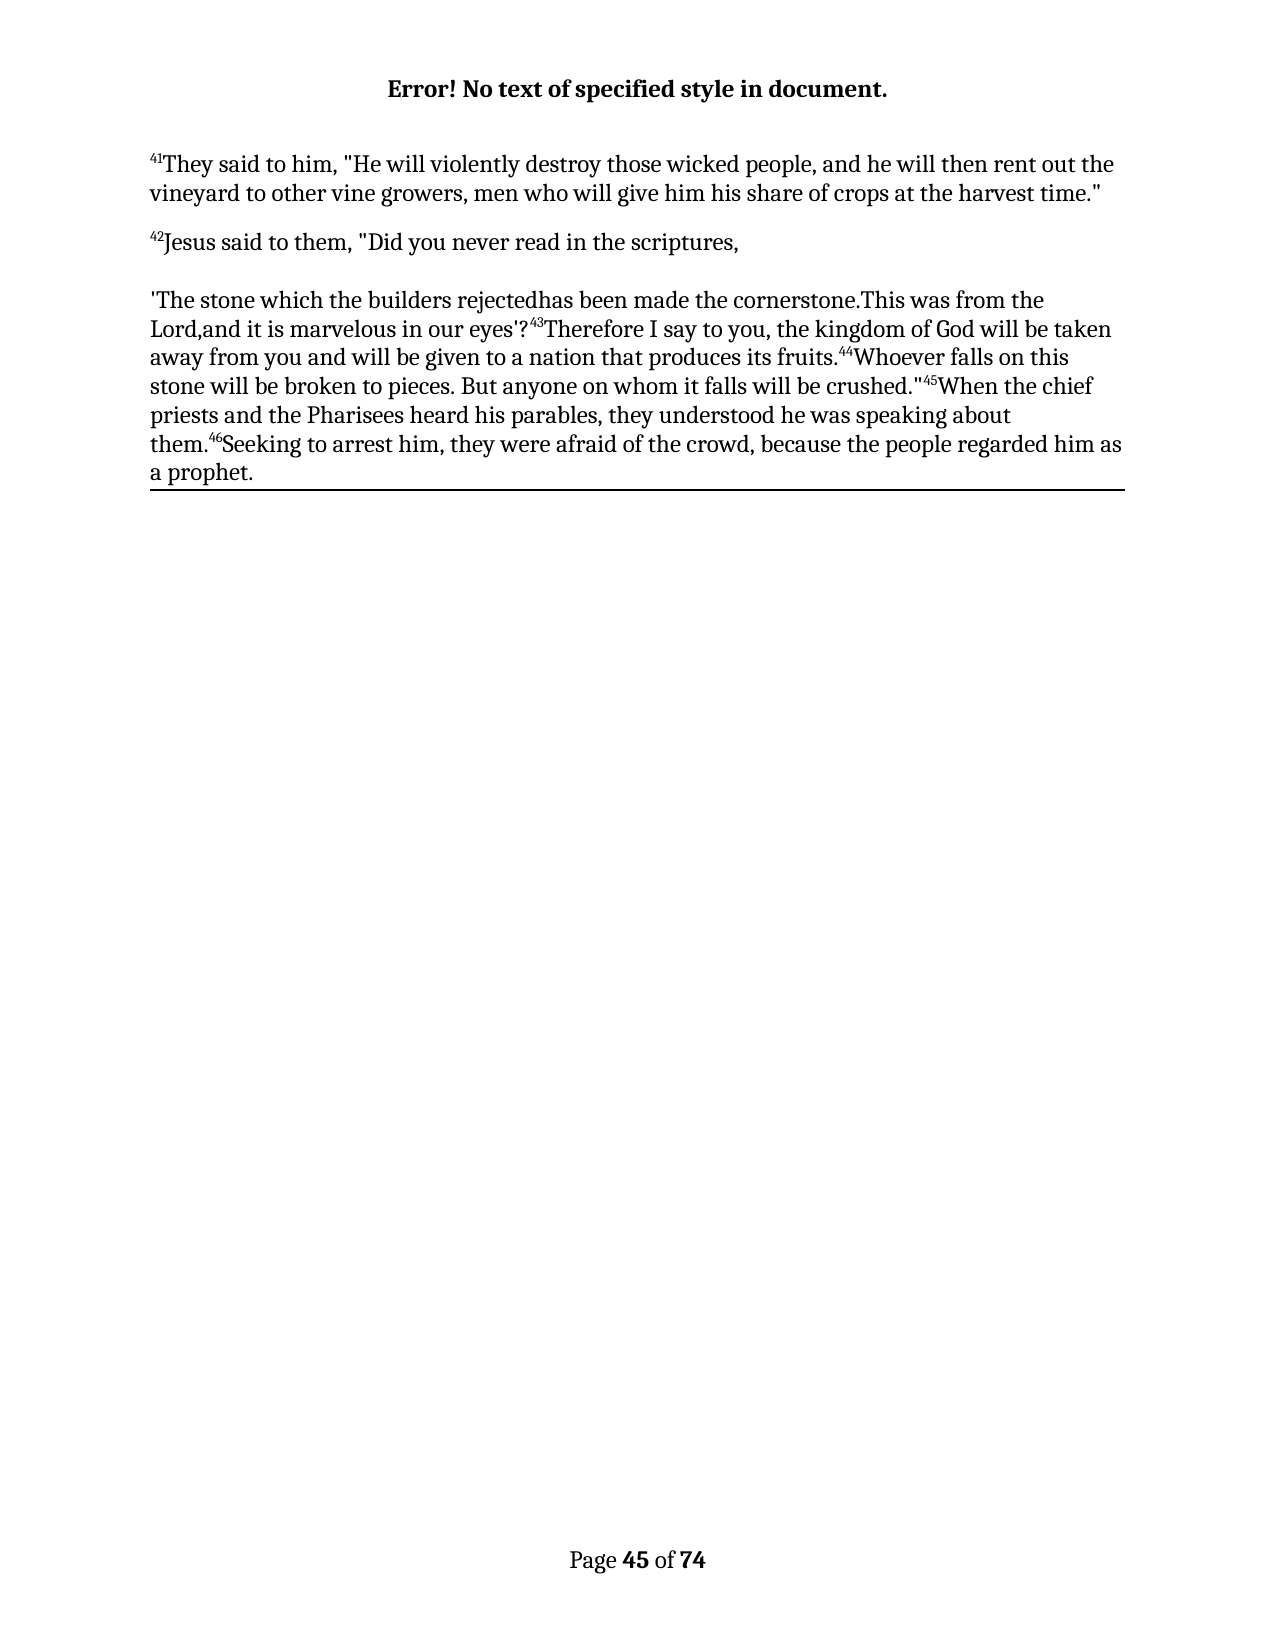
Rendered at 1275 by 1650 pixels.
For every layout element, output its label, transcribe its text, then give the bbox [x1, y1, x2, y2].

text 41They said to him, "He will violently destroy those wicked people, and he will then rent out the vineyard to other vine growers, men who will give him his share of crops at the harvest time." [150, 150, 1125, 207]
text 42Jesus said to them, "Did you never read in the scriptures, 'The stone which the builders rejectedhas been made the cornerstone.This was from the Lord,and it is marvelous in our eyes'?43Therefore I say to you, the kingdom of God will be taken away from you and will be given to a nation that produces its fruits.44Whoever falls on this stone will be broken to pieces. But anyone on whom it falls will be crushed."45When the chief priests and the Pharisees heard his parables, they understood he was speaking about them.46Seeking to arrest him, they were afraid of the crowd, because the people regarded him as a prophet. [150, 228, 1125, 489]
